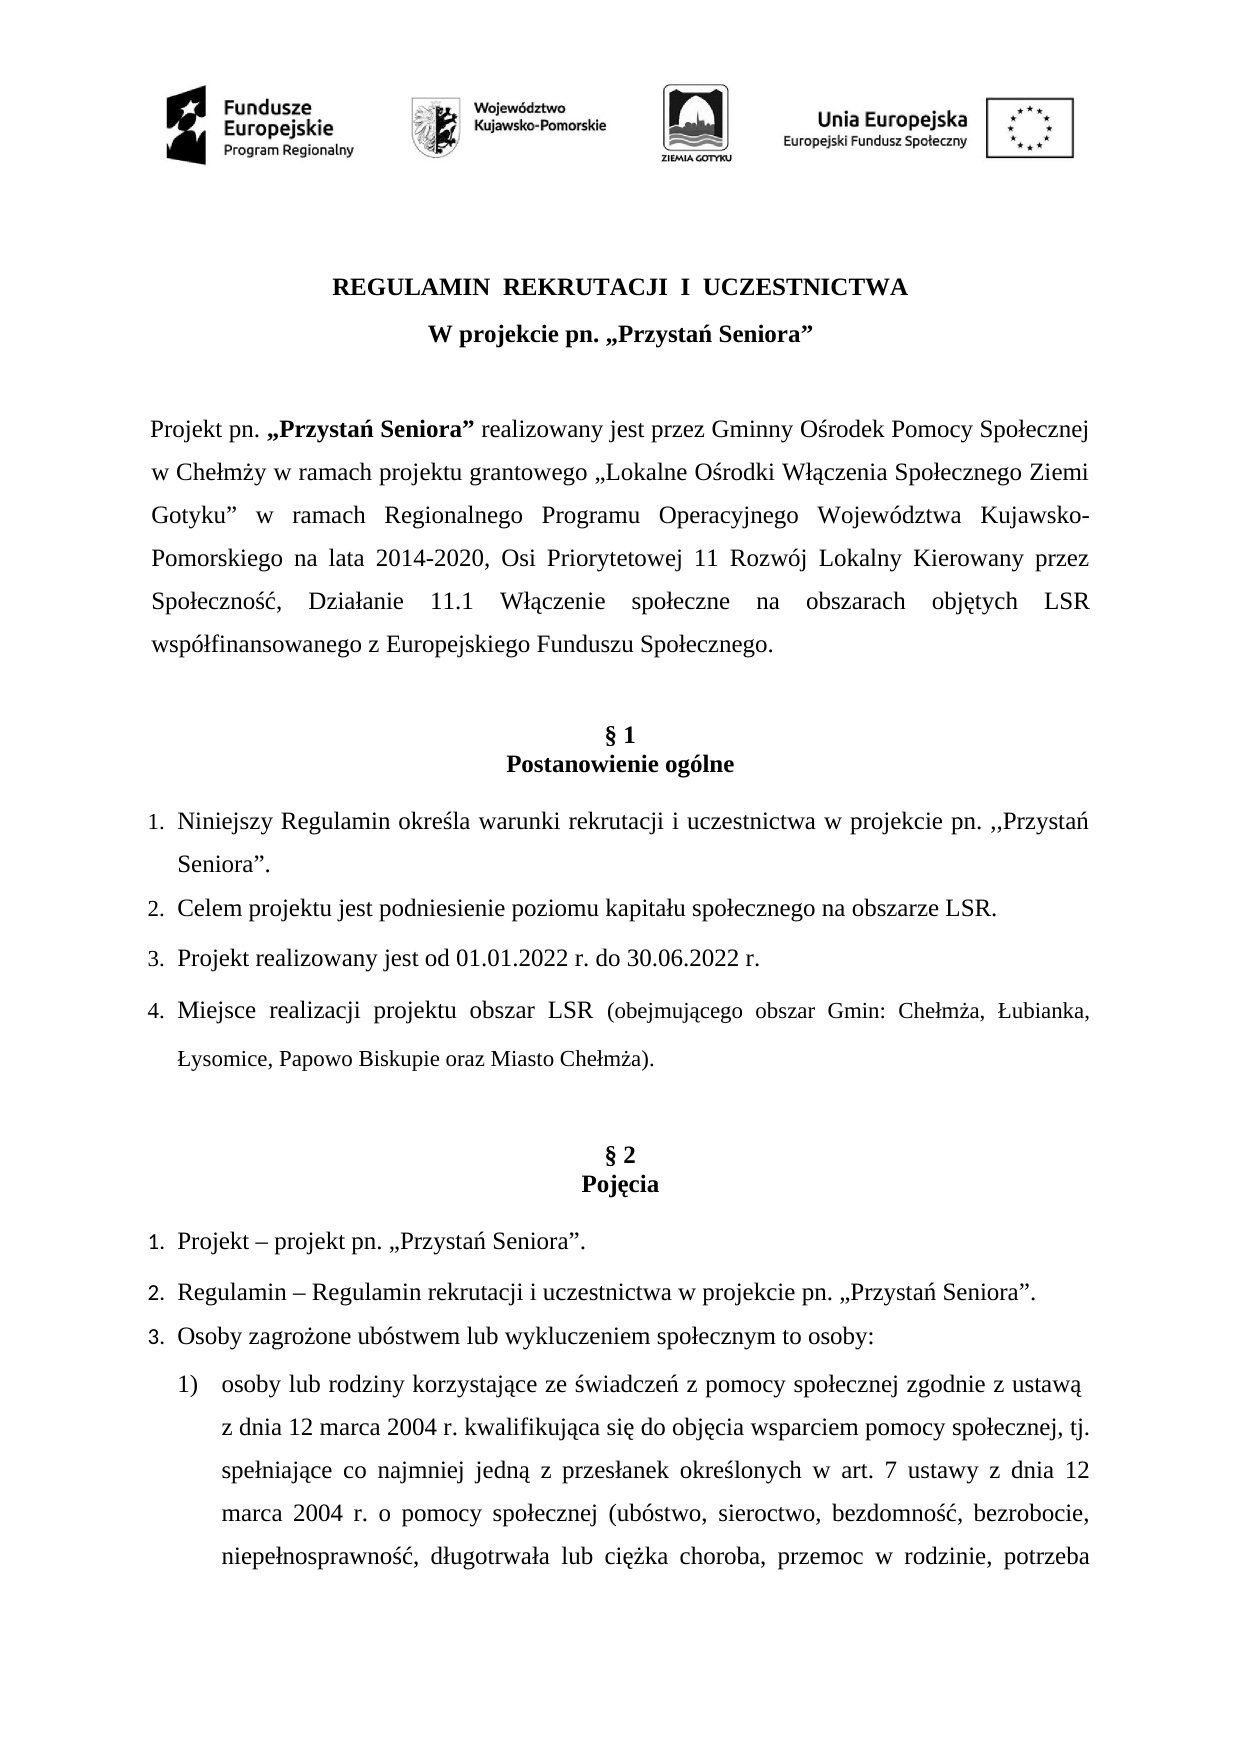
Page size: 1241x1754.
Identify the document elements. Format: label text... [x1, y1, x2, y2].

text W projekcie pn. „Przystań Seniora” [171, 319, 1069, 348]
list Regulamin – Regulamin rekrutacji i uczestnictwa w projekcie pn. „Przystań Seniora”. [147, 1277, 1090, 1307]
text REGULAMIN REKRUTACJI I UCZESTNICTWA [171, 272, 1069, 300]
picture [146, 73, 1093, 174]
list Celem projektu jest podniesienie poziomu kapitału społecznego na obszarze LSR. [147, 893, 1090, 921]
text § 2 [171, 1140, 1069, 1169]
list Niniejszy Regulamin określa warunki rekrutacji i uczestnictwa w projekcie pn. ,,Przystań Seniora”. [147, 806, 1090, 878]
text Projekt pn. „Przystań Seniora” realizowany jest przez Gminny Ośrodek Pomocy Społecznej w Chełmży w ramach projektu grantowego „Lokalne Ośrodki Włączenia Społecznego Ziemi Gotyku” w ramach Regionalnego Programu Operacyjnego Województwa Kujawsko-Pomorskiego na lata 2014-2020, Osi Priorytetowej 11 Rozwój Lokalny Kierowany przez Społeczność, Działanie 11.1 Włączenie społeczne na obszarach objętych LSR współfinansowanego z Europejskiego Funduszu Społecznego. [150, 414, 1090, 658]
list Projekt – projekt pn. „Przystań Seniora”. [147, 1226, 1090, 1255]
list Osoby zagrożone ubóstwem lub wykluczeniem społecznym to osoby: [147, 1321, 1090, 1350]
text Pojęcia [171, 1169, 1069, 1197]
text § 1 [171, 720, 1069, 749]
list Projekt realizowany jest od 01.01.2022 r. do 30.06.2022 r. [147, 943, 1090, 972]
text Postanowienie ogólne [171, 749, 1069, 778]
list Miejsce realizacji projektu obszar LSR (obejmującego obszar Gmin: Chełmża, Łubianka, Łysomice, Papowo Biskupie oraz Miasto Chełmża). [147, 995, 1090, 1071]
